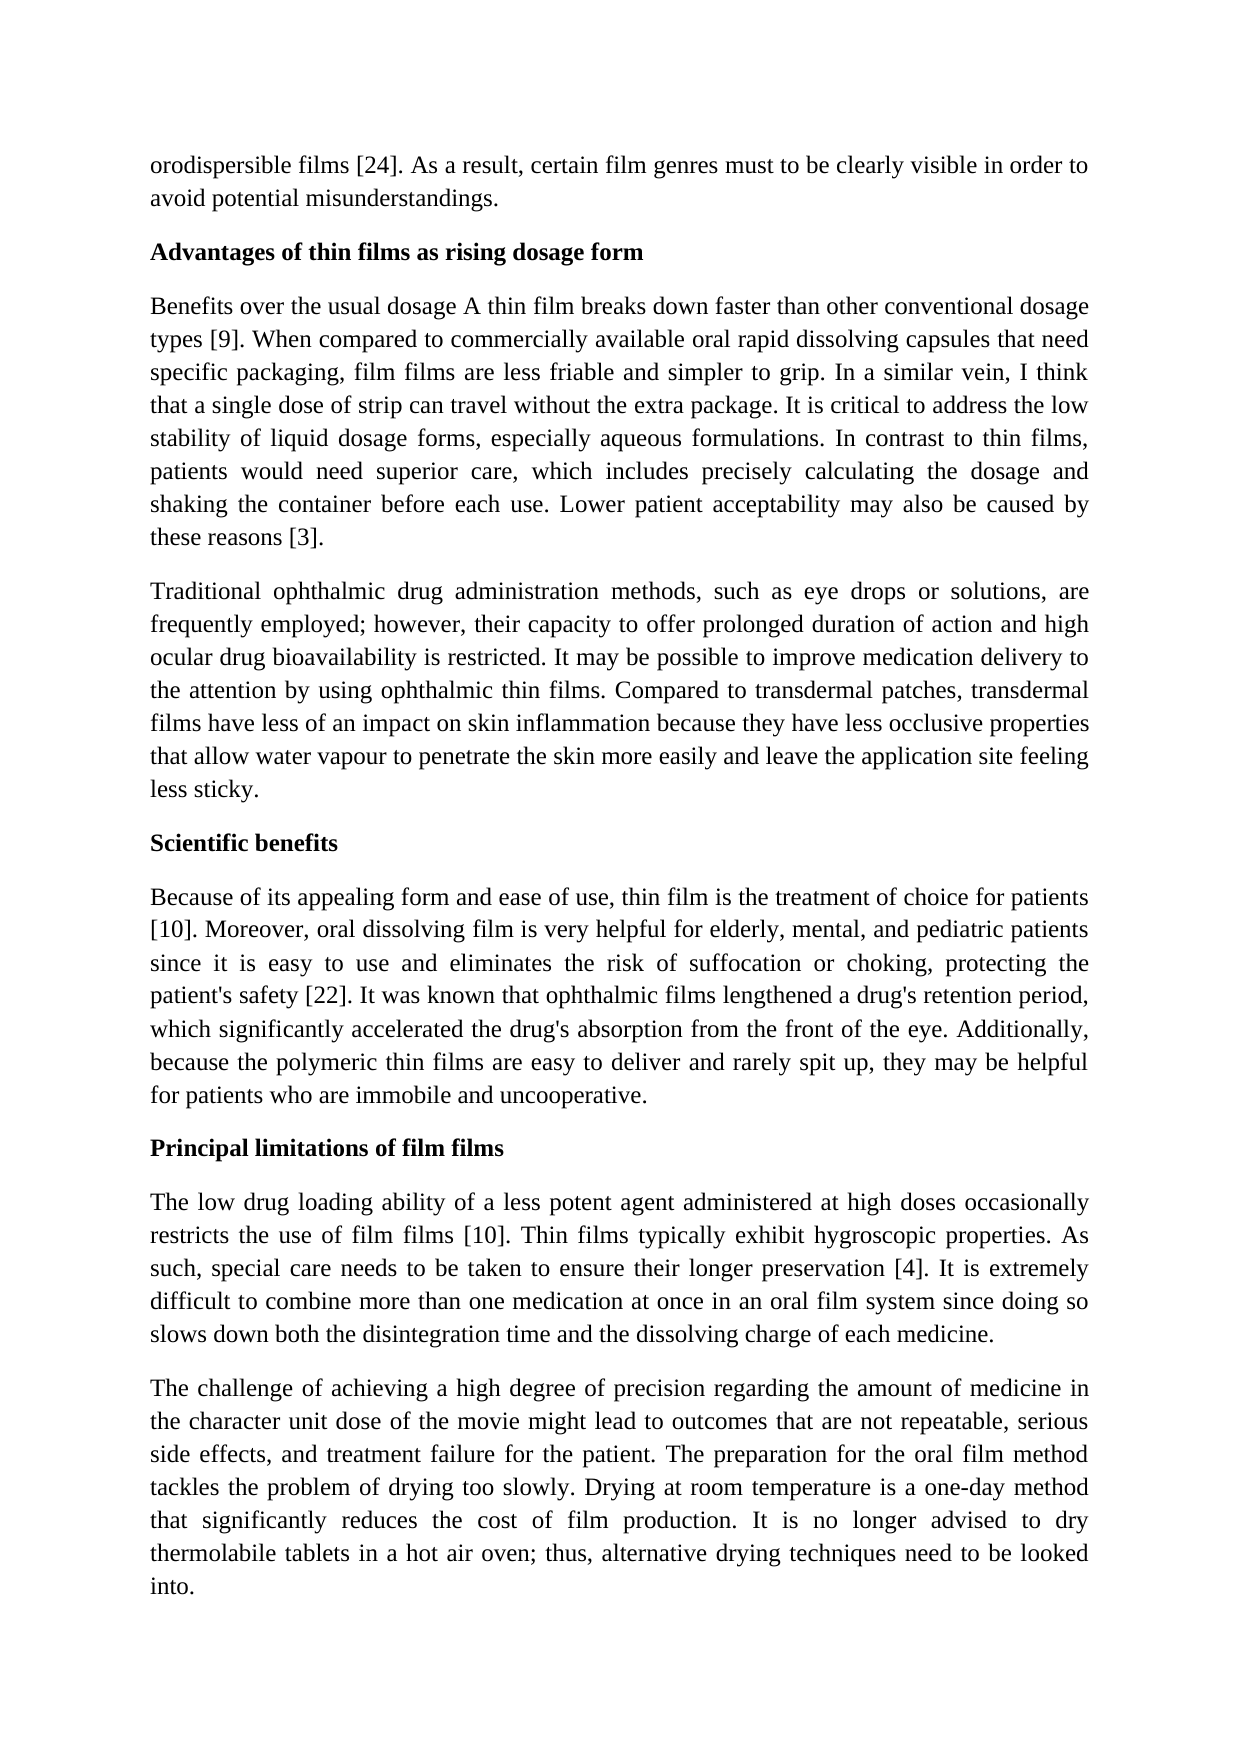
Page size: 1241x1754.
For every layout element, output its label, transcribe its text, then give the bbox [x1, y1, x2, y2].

text Advantages of thin films as rising dosage form [150, 237, 1090, 266]
text Traditional ophthalmic drug administration methods, such as eye drops or solutions, are frequently employed; however, their capacity to offer prolonged duration of action and high ocular drug bioavailability is restricted. It may be possible to improve medication delivery to the attention by using ophthalmic thin films. Compared to transdermal patches, transdermal films have less of an impact on skin inflammation because they have less occlusive properties that allow water vapour to penetrate the skin more easily and leave the application site feeling less sticky. [150, 576, 1090, 803]
text The challenge of achieving a high degree of precision regarding the amount of medicine in the character unit dose of the movie might lead to outcomes that are not repeatable, serious side effects, and treatment failure for the patient. The preparation for the oral film method tackles the problem of drying too slowly. Drying at room temperature is a one-day method that significantly reduces the cost of film production. It is no longer advised to dry thermolabile tablets in a hot air oven; thus, alternative drying techniques need to be looked into. [150, 1373, 1090, 1600]
text Because of its appealing form and ease of use, thin film is the treatment of choice for patients [10]. Moreover, oral dissolving film is very helpful for elderly, mental, and pediatric patients since it is easy to use and eliminates the risk of suffocation or choking, protecting the patient's safety [22]. It was known that ophthalmic films lengthened a drug's retention period, which significantly accelerated the drug's absorption from the front of the eye. Additionally, because the polymeric thin films are easy to deliver and rarely spit up, they may be helpful for patients who are immobile and uncooperative. [150, 882, 1090, 1108]
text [150, 150, 1090, 212]
text Scientific benefits [150, 828, 1090, 856]
text The low drug loading ability of a less potent agent administered at high doses occasionally restricts the use of film films [10]. Thin films typically exhibit hygroscopic properties. As such, special care needs to be taken to ensure their longer preservation [4]. It is extremely difficult to combine more than one medication at once in an oral film system since doing so slows down both the disintegration time and the dissolving charge of each medicine. [150, 1187, 1090, 1348]
text Benefits over the usual dosage A thin film breaks down faster than other conventional dosage types [9]. When compared to commercially available oral rapid dissolving capsules that need specific packaging, film films are less friable and simpler to grip. In a similar vein, I think that a single dose of strip can travel without the extra package. It is critical to address the low stability of liquid dosage forms, especially aqueous formulations. In contrast to thin films, patients would need superior care, which includes precisely calculating the dosage and shaking the container before each use. Lower patient acceptability may also be caused by these reasons [3]. [150, 291, 1090, 551]
text Principal limitations of film films [150, 1133, 1090, 1162]
